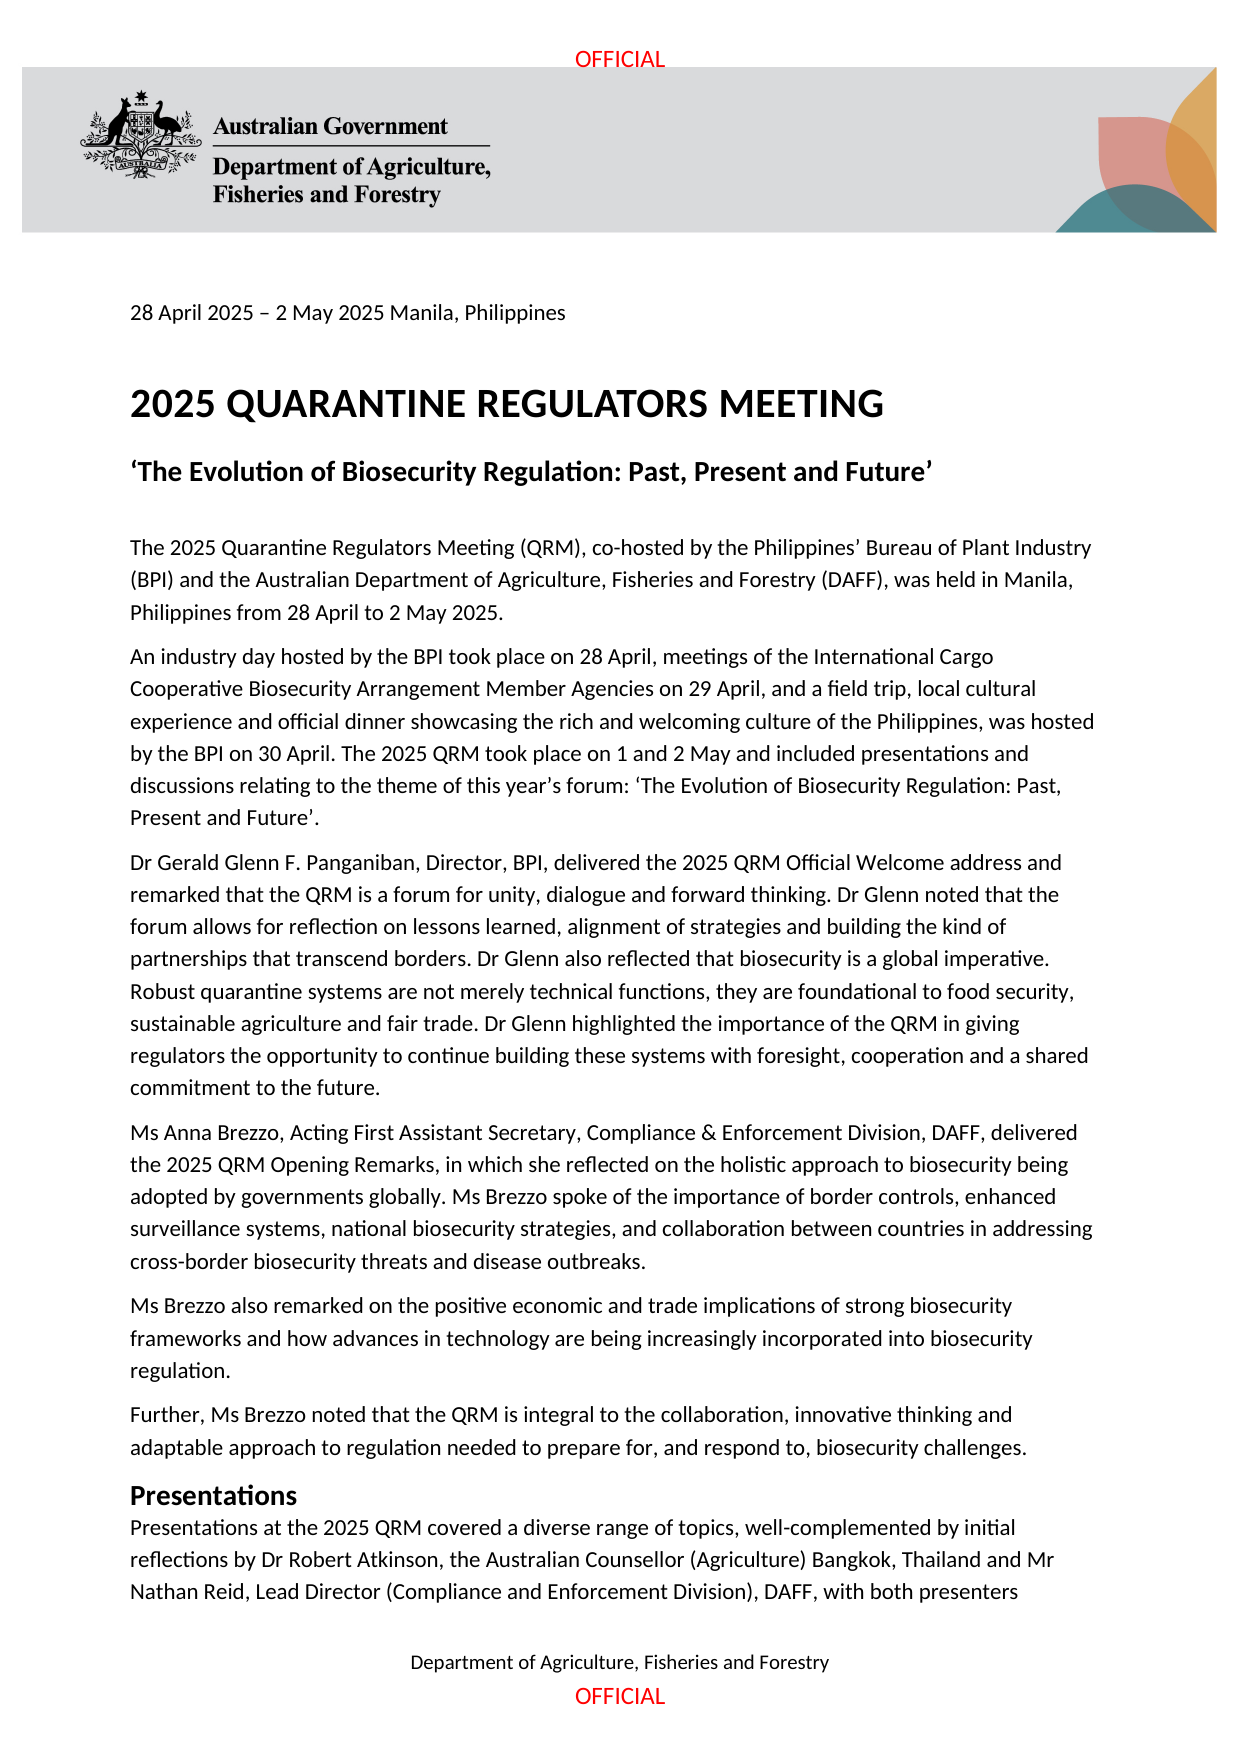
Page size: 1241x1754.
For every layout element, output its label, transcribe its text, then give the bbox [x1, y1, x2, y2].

text Ms Brezzo also remarked on the positive economic and trade implications of strong biosecurity frameworks and how advances in technology are being increasingly incorporated into biosecurity regulation. [130, 1291, 1110, 1384]
text 28 April 2025 – 2 May 2025 Manila, Philippines [130, 298, 1110, 326]
subtitle ‘The Evolution of Biosecurity Regulation: Past, Present and Future’ [130, 453, 1110, 489]
text The 2025 Quarantine Regulators Meeting (QRM), co-hosted by the Philippines’ Bureau of Plant Industry (BPI) and the Australian Department of Agriculture, Fisheries and Forestry (DAFF), was held in Manila, Philippines from 28 April to 2 May 2025. [130, 533, 1110, 626]
text An industry day hosted by the BPI took place on 28 April, meetings of the International Cargo Cooperative Biosecurity Arrangement Member Agencies on 29 April, and a field trip, local cultural experience and official dinner showcasing the rich and welcoming culture of the Philippines, was hosted by the BPI on 30 April. The 2025 QRM took place on 1 and 2 May and included presentations and discussions relating to the theme of this year’s forum: ‘The Evolution of Biosecurity Regulation: Past, Present and Future’. [130, 642, 1110, 831]
text Ms Anna Brezzo, Acting First Assistant Secretary, Compliance & Enforcement Division, DAFF, delivered the 2025 QRM Opening Remarks, in which she reflected on the holistic approach to biosecurity being adopted by governments globally. Ms Brezzo spoke of the importance of border controls, enhanced surveillance systems, national biosecurity strategies, and collaboration between countries in addressing cross-border biosecurity threats and disease outbreaks. [130, 1118, 1110, 1275]
text Further, Ms Brezzo noted that the QRM is integral to the collaboration, innovative thinking and adaptable approach to regulation needed to prepare for, and respond to, biosecurity challenges. [130, 1401, 1110, 1461]
subtitle Presentations [130, 1477, 1110, 1513]
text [130, 1513, 1110, 1605]
subtitle 2025 QUARANTINE REGULATORS MEETING [130, 377, 1110, 428]
picture [0, 43, 1239, 256]
text Dr Gerald Glenn F. Panganiban, Director, BPI, delivered the 2025 QRM Official Welcome address and remarked that the QRM is a forum for unity, dialogue and forward thinking. Dr Glenn noted that the forum allows for reflection on lessons learned, alignment of strategies and building the kind of partnerships that transcend borders. Dr Glenn also reflected that biosecurity is a global imperative. Robust quarantine systems are not merely technical functions, they are foundational to food security, sustainable agriculture and fair trade. Dr Glenn highlighted the importance of the QRM in giving regulators the opportunity to continue building these systems with foresight, cooperation and a shared commitment to the future. [130, 848, 1110, 1101]
